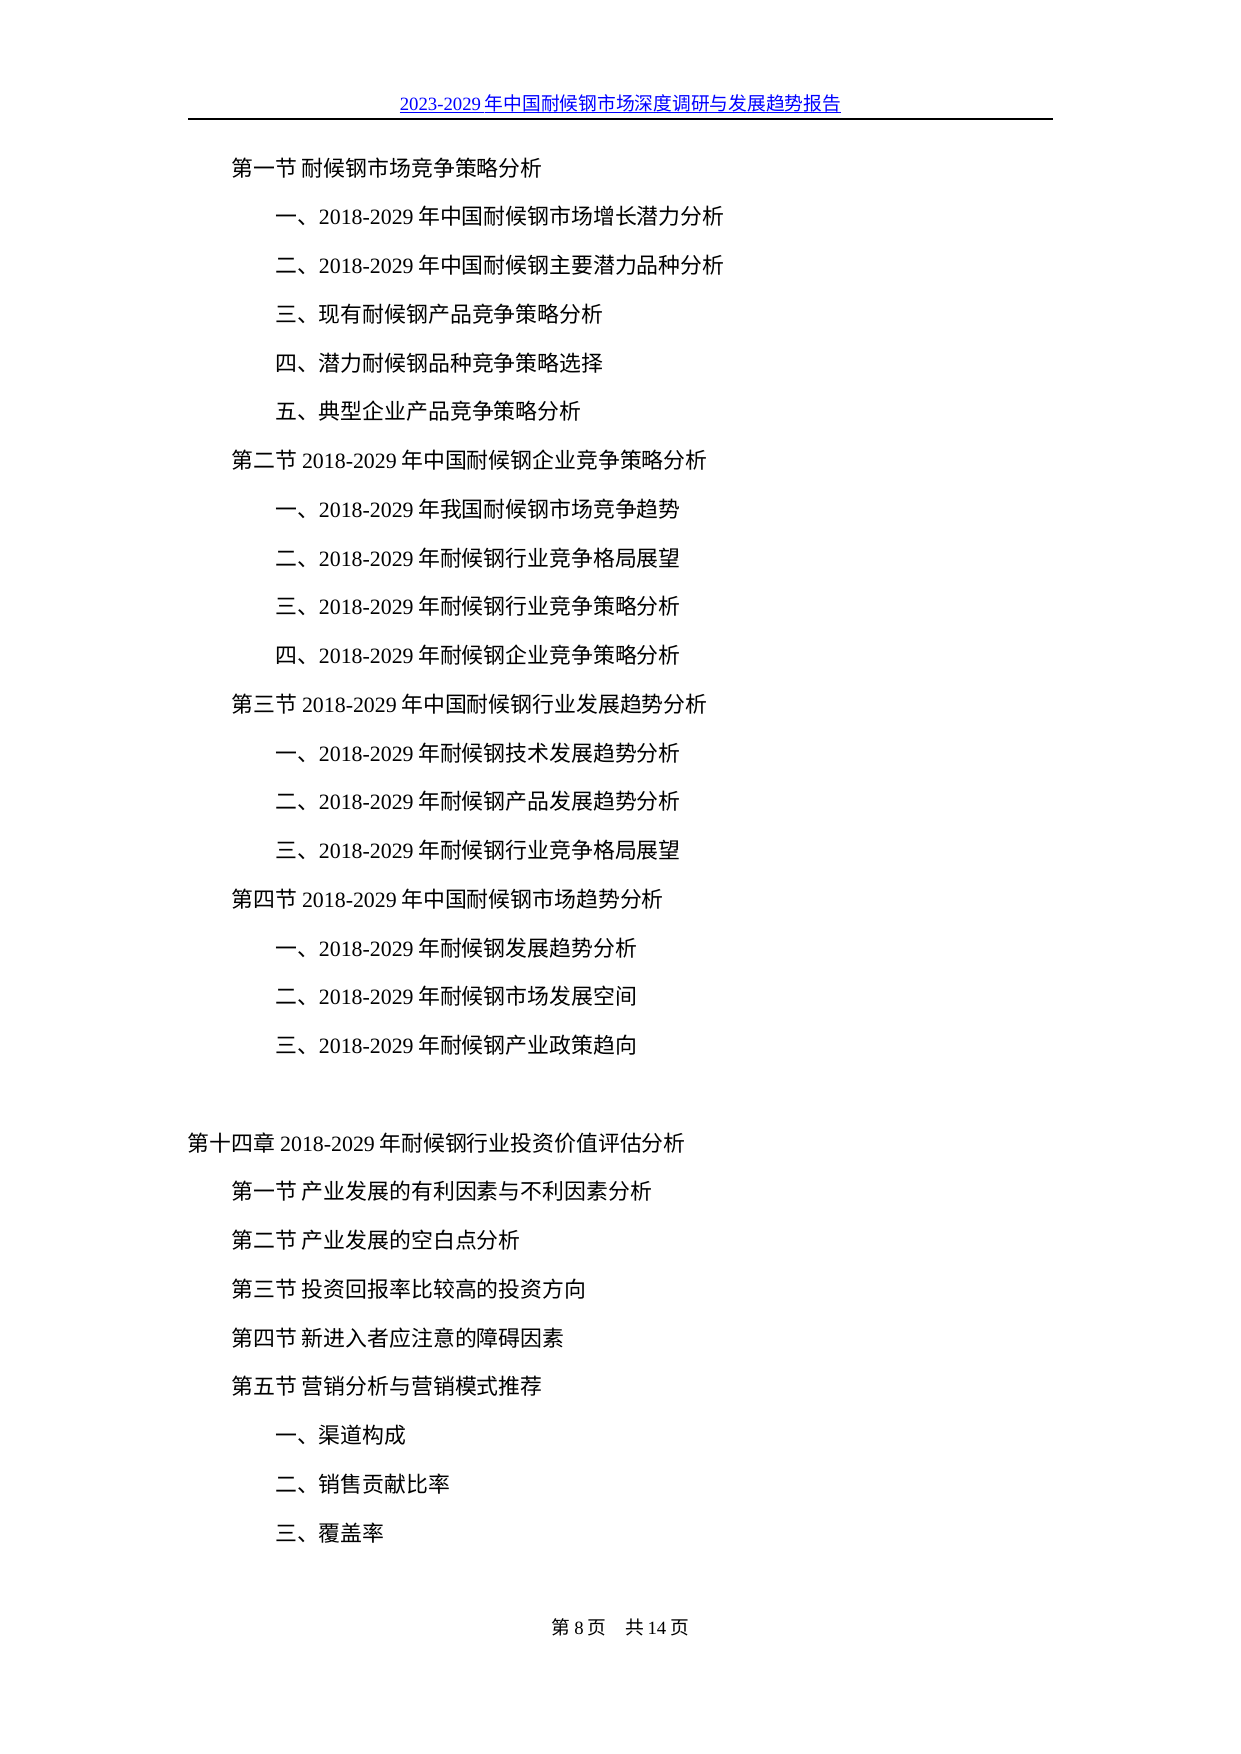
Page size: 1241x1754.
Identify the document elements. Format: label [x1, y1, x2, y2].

text [187, 150, 1053, 1548]
